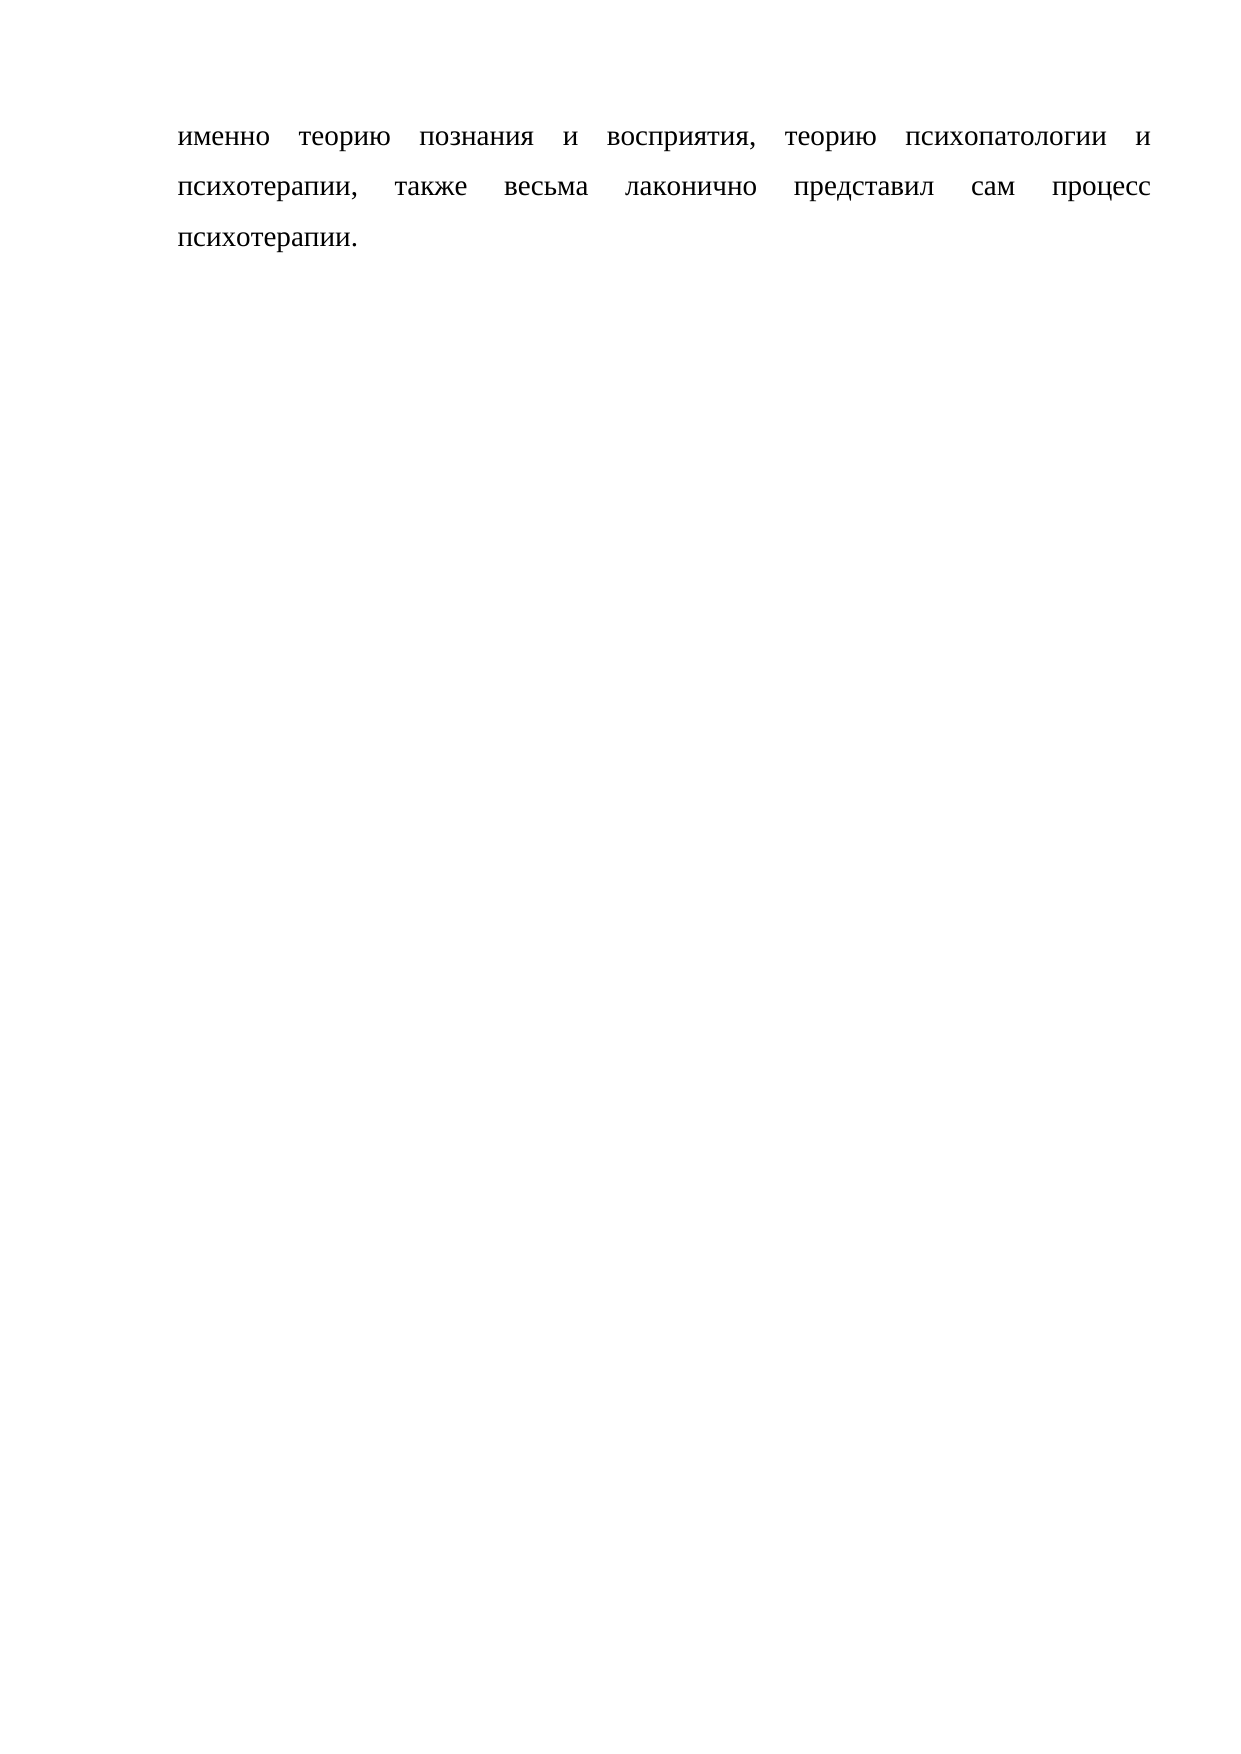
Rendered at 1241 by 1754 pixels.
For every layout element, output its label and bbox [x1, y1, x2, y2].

text [177, 118, 1152, 252]
